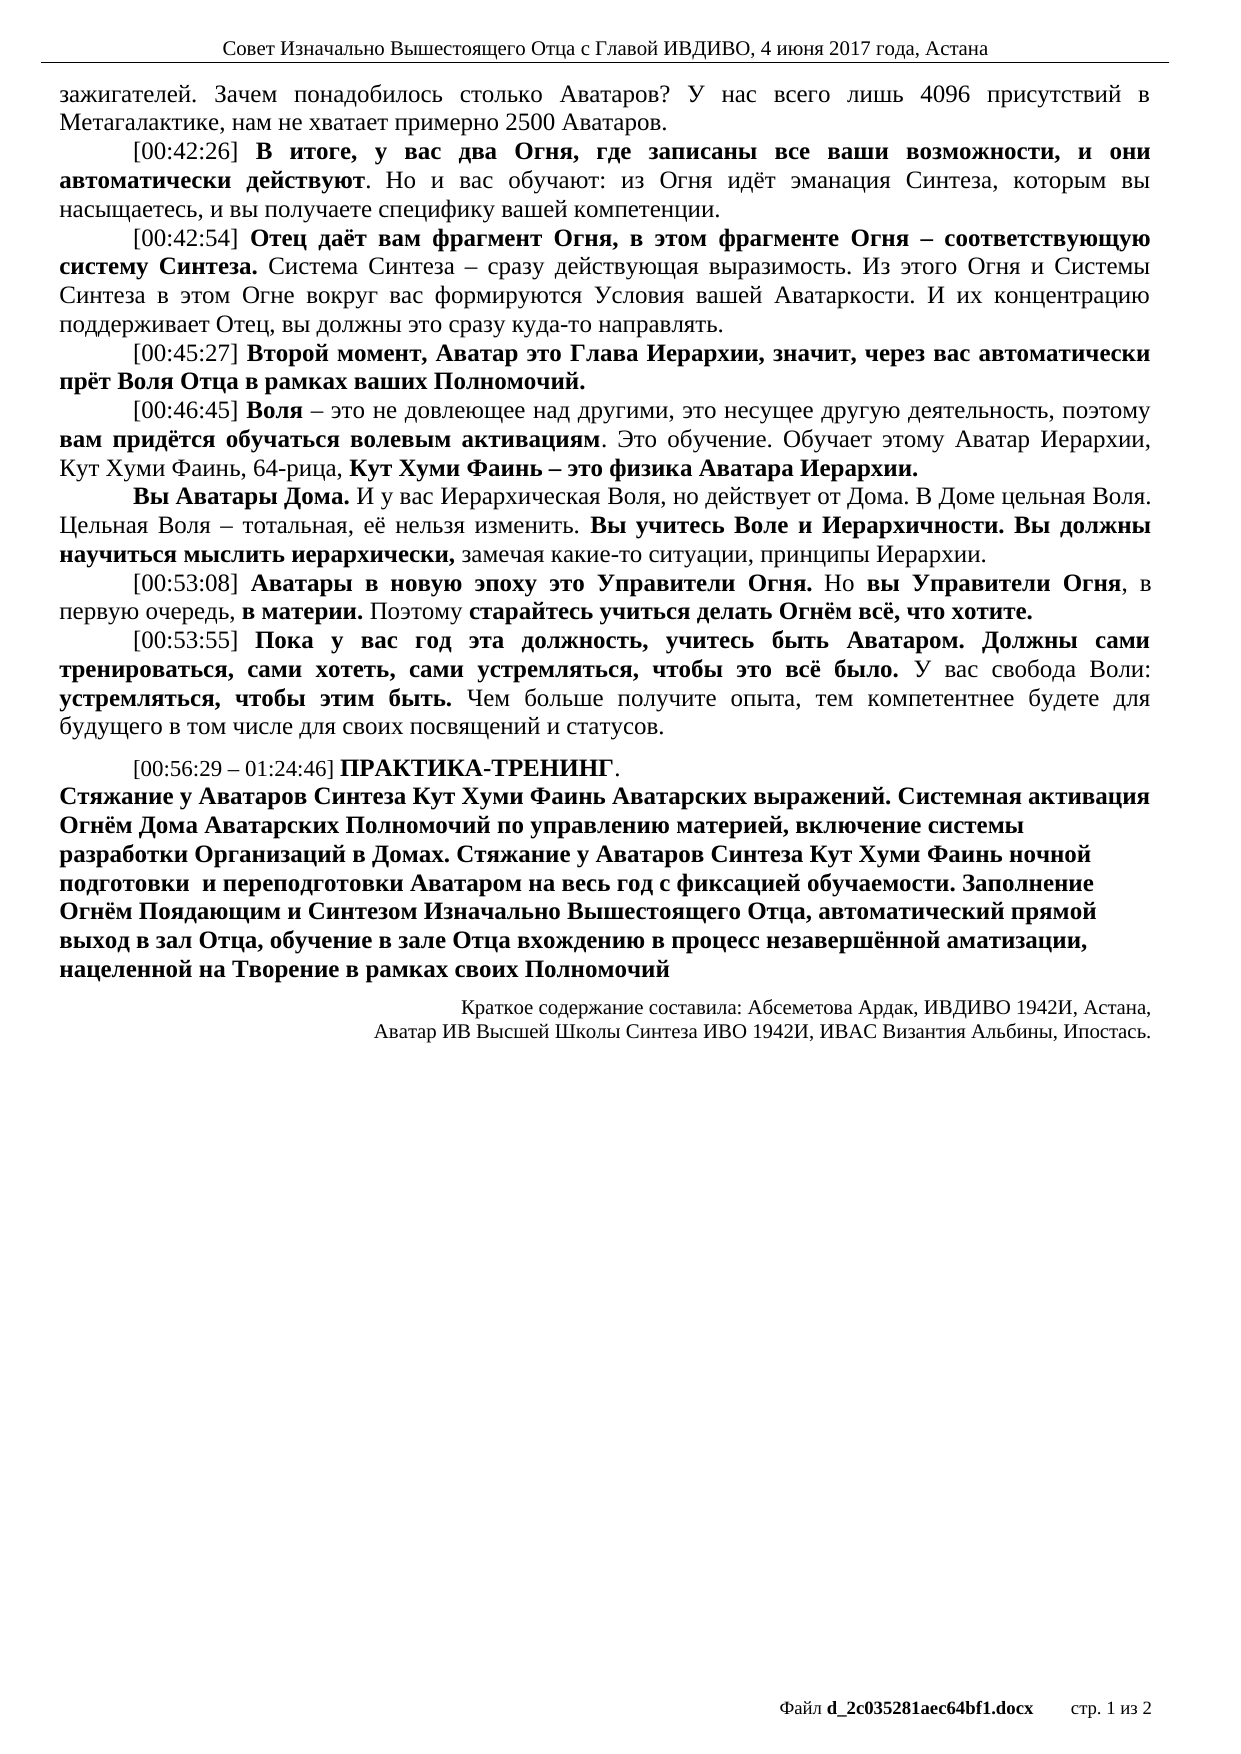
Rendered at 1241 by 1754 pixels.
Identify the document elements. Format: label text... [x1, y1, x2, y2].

text [00:53:08] Аватары в новую эпоху это Управители Огня. Но вы Управители Огня, в первую очередь, в материи. Поэтому старайтесь учиться делать Огнём всё, что хотите. [59, 568, 1152, 625]
text [00:45:27] Второй момент, Аватар это Глава Иерархии, значит, через вас автоматически прёт Воля Отца в рамках ваших Полномочий. [59, 338, 1152, 395]
text Вы Аватары Дома. И у вас Иерархическая Воля, но действует от Дома. В Доме цельная Воля. Цельная Воля – тотальная, её нельзя изменить. Вы учитесь Воле и Иерархичности. Вы должны научиться мыслить иерархически, замечая какие-то ситуации, принципы Иерархии. [59, 481, 1152, 568]
text Краткое содержание составила: Абсеметова Ардак, ИВДИВО 1942И, Астана, Аватар ИВ Высшей Школы Синтеза ИВО 1942И, ИВАС Византия Альбины, Ипостась. [59, 995, 1152, 1043]
text [00:56:29 – 01:24:46] ПРАКТИКА-ТРЕНИНГ. Стяжание у Аватаров Синтеза Кут Хуми Фаинь Аватарских выражений. Системная активация Огнём Дома Аватарских Полномочий по управлению материей, включение системы разработки Организаций в Домах. Стяжание у Аватаров Синтеза Кут Хуми Фаинь ночной подготовки и переподготовки Аватаром на весь год с фиксацией обучаемости. Заполнение Огнём Поядающим и Синтезом Изначально Вышестоящего Отца, автоматический прямой выход в зал Отца, обучение в зале Отца вхождению в процесс незавершённой аматизации, нацеленной на Творение в рамках своих Полномочий [59, 753, 1152, 983]
text [00:42:26] В итоге, у вас два Огня, где записаны все ваши возможности, и они автоматически действуют. Но и вас обучают: из Огня идёт эманация Синтеза, которым вы насыщаетесь, и вы получаете специфику вашей компетенции. [59, 136, 1152, 223]
text [00:53:55] Пока у вас год эта должность, учитесь быть Аватаром. Должны сами тренироваться, сами хотеть, сами устремляться, чтобы это всё было. У вас свобода Воли: устремляться, чтобы этим быть. Чем больше получите опыта, тем компетентнее будете для будущего в том числе для своих посвящений и статусов. [59, 625, 1152, 740]
text [00:46:45] Воля – это не довлеющее над другими, это несущее другую деятельность, поэтому вам придётся обучаться волевым активациям. Это обучение. Обучает этому Аватар Иерархии, Кут Хуми Фаинь, 64-рица, Кут Хуми Фаинь – это физика Аватара Иерархии. [59, 395, 1152, 481]
text [00:42:54] Отец даёт вам фрагмент Огня, в этом фрагменте Огня – соответствующую систему Синтеза. Система Синтеза – сразу действующая выразимость. Из этого Огня и Системы Синтеза в этом Огне вокруг вас формируются Условия вашей Аватаркости. И их концентрацию поддерживает Отец, вы должны это сразу куда-то направлять. [59, 223, 1152, 338]
